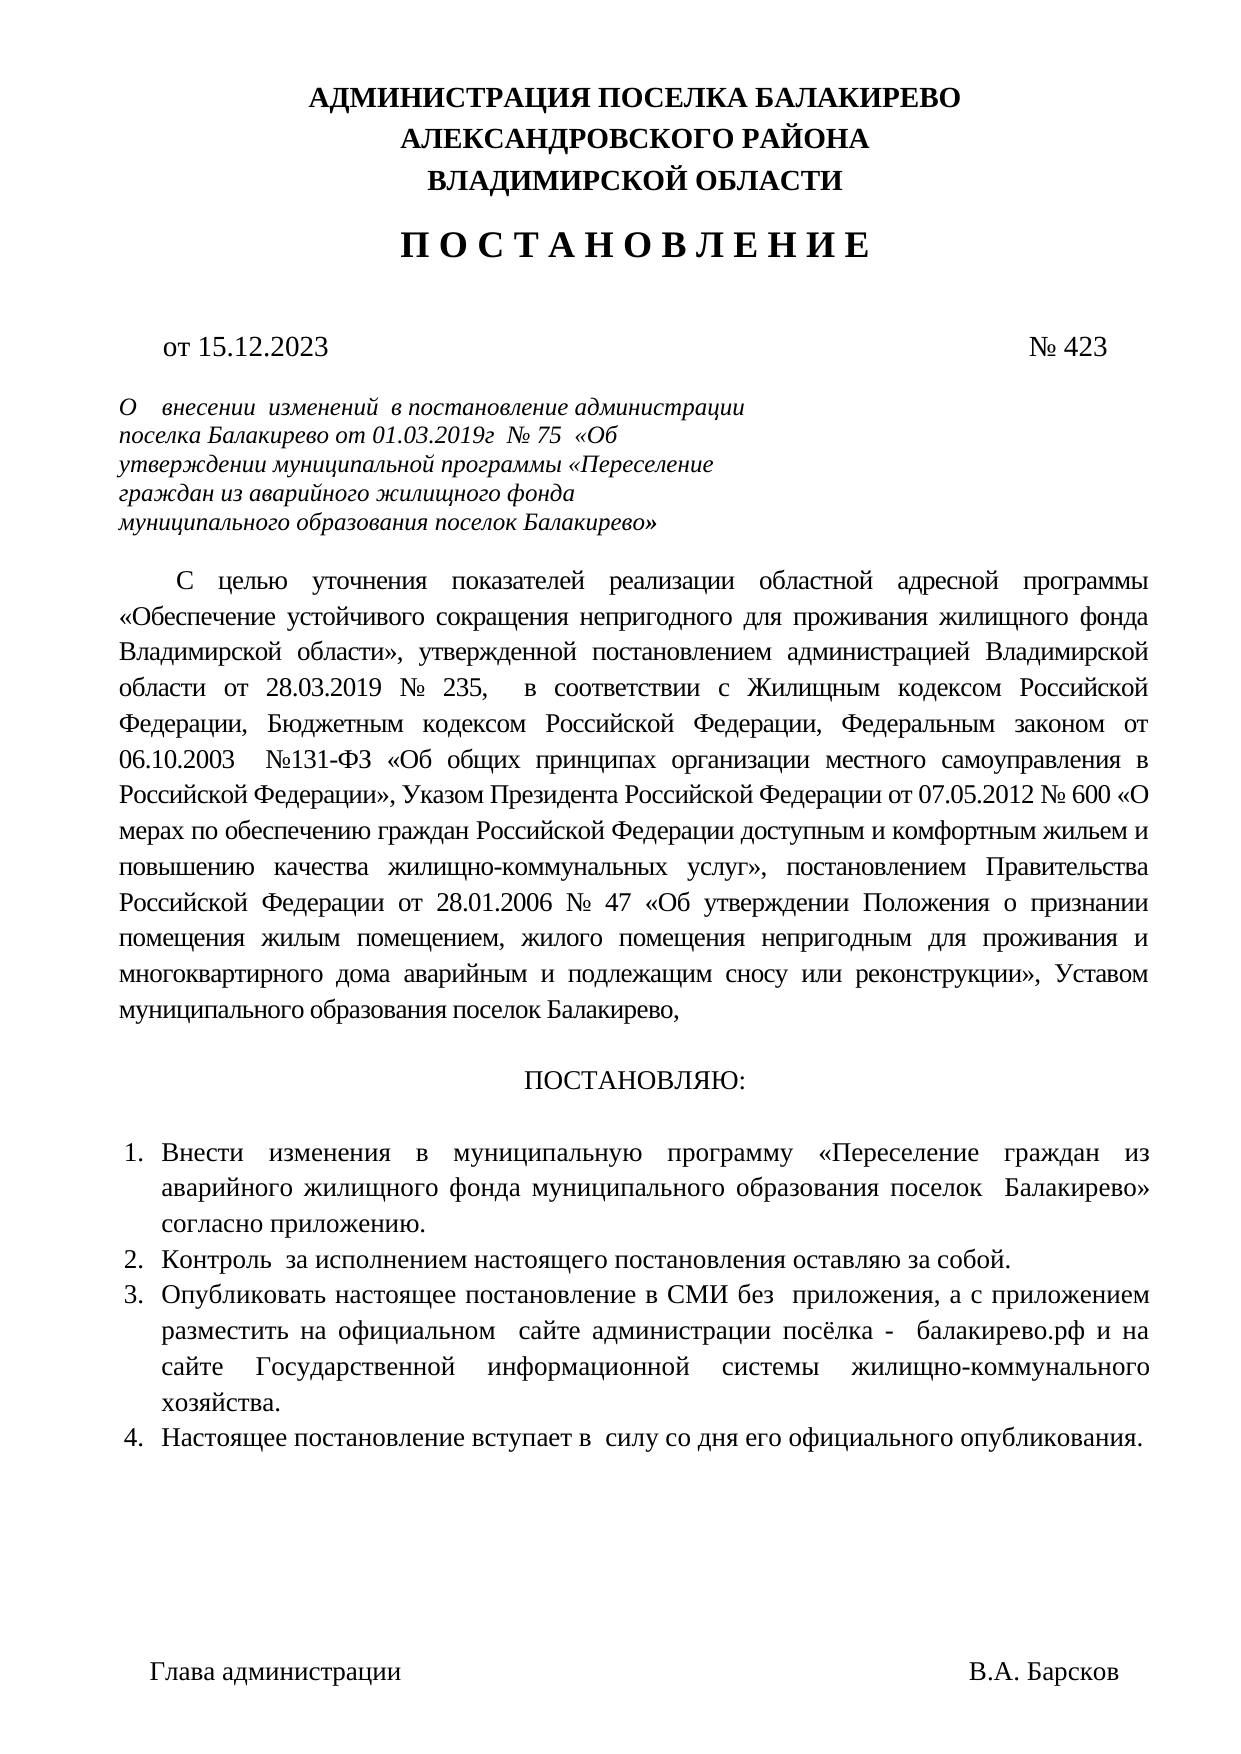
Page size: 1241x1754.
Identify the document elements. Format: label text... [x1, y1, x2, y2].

table_header АДМИНИСТРАЦИЯ ПОСЕЛКА БАЛАКИРЕВО АЛЕКСАНДРОВСКОГО РАЙОНА ВЛАДИМИРСКОЙ ОБЛАСТИ П О С Т А Н О В Л Е Н И Е от 15.12.2023 № 423 О внесении изменений в постановление администрации поселка Балакирево от 01.03.2019г № 75 «Об утверждении муниципальной программы «Переселение граждан из аварийного жилищного фонда муниципального образования поселок Балакирево» С целью уточнения показателей реализации областной адресной программы «Обеспечение устойчивого сокращения непригодного для проживания жилищного фонда Владимирской области», утвержденной постановлением администрацией Владимирской области от 28.03.2019 № 235, в соответствии с Жилищным кодексом Российской Федерации, Бюджетным кодексом Российской Федерации, Федеральным законом от 06.10.2003 №131-ФЗ «Об общих принципах организации местного самоуправления в Российской Федерации», Указом Президента Российской Федерации от 07.05.2012 № 600 «О мерах по обеспечению граждан Российской Федерации доступным и комфортным жильем и повышению качества жилищно-коммунальных услуг», постановлением Правительства Российской Федерации от 28.01.2006 № 47 «Об утверждении Положения о признании помещения жилым помещением, жилого помещения непригодным для проживания и многоквартирного дома аварийным и подлежащим сносу или реконструкции», Уставом муниципального образования поселок Балакирево, ПОСТАНОВЛЯЮ: Внести изменения в муниципальную программу «Переселение граждан из аварийного жилищного фонда муниципального образования поселок Балакирево» согласно приложению. Контроль за исполнением настоящего постановления оставляю за собой. Опубликовать настоящее постановление в СМИ без приложения, а с приложением разместить на официальном сайте администрации посёлка - балакирево.рф и на сайте Государственной информационной системы жилищно-коммунального хозяйства. Настоящее постановление вступает в силу со дня его официального опубликования. Глава администрации В.А. Барсков [108, 74, 1162, 1686]
